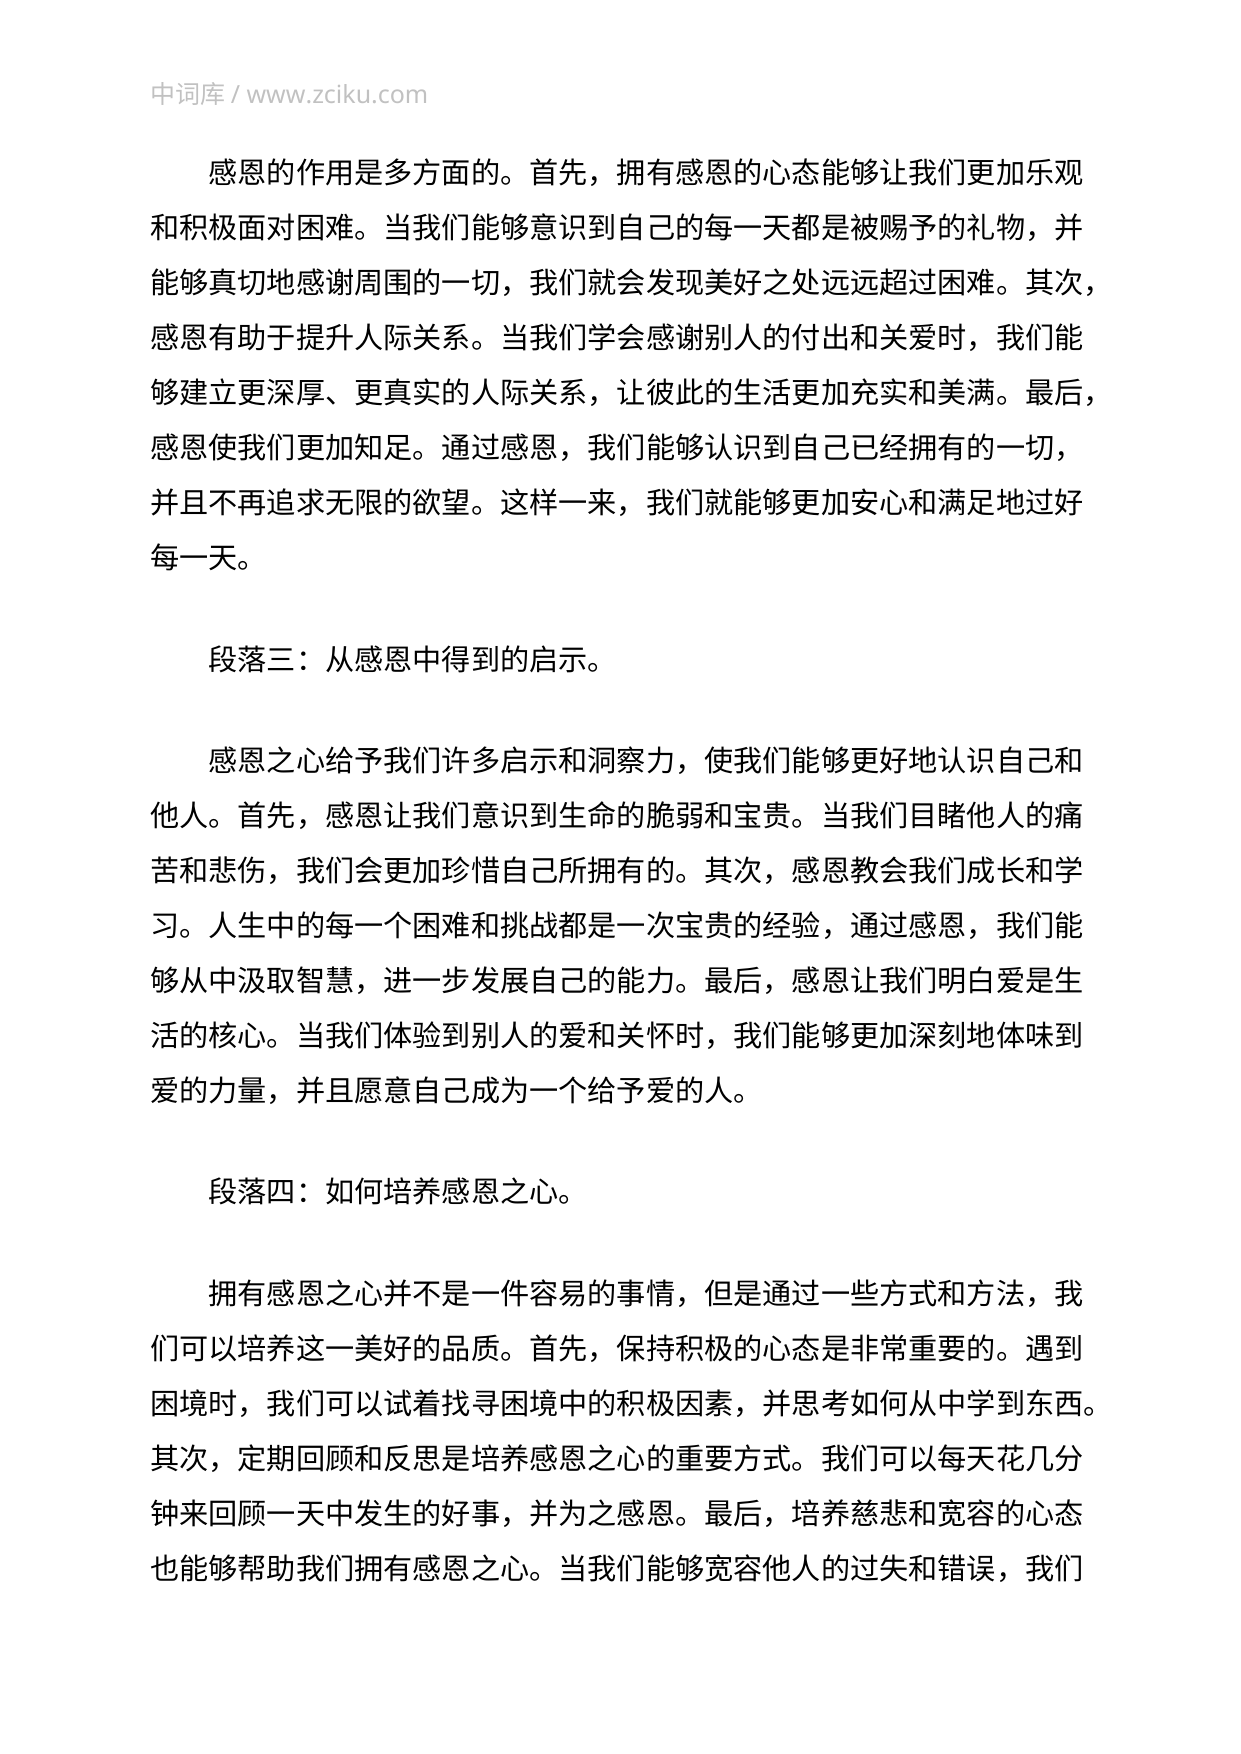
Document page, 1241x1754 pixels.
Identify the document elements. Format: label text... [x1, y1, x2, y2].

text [150, 1271, 1090, 1587]
text 段落四：如何培养感恩之心。 [150, 1169, 1090, 1211]
text 感恩的作用是多方面的。首先，拥有感恩的心态能够让我们更加乐观和积极面对困难。当我们能够意识到自己的每一天都是被赐予的礼物，并能够真切地感谢周围的一切，我们就会发现美好之处远远超过困难。其次，感恩有助于提升人际关系。当我们学会感谢别人的付出和关爱时，我们能够建立更深厚、更真实的人际关系，让彼此的生活更加充实和美满。最后，感恩使我们更加知足。通过感恩，我们能够认识到自己已经拥有的一切，并且不再追求无限的欲望。这样一来，我们就能够更加安心和满足地过好每一天。 [150, 150, 1090, 577]
text 段落三：从感恩中得到的启示。 [150, 636, 1090, 678]
text 感恩之心给予我们许多启示和洞察力，使我们能够更好地认识自己和他人。首先，感恩让我们意识到生命的脆弱和宝贵。当我们目睹他人的痛苦和悲伤，我们会更加珍惜自己所拥有的。其次，感恩教会我们成长和学习。人生中的每一个困难和挑战都是一次宝贵的经验，通过感恩，我们能够从中汲取智慧，进一步发展自己的能力。最后，感恩让我们明白爱是生活的核心。当我们体验到别人的爱和关怀时，我们能够更加深刻地体味到爱的力量，并且愿意自己成为一个给予爱的人。 [150, 738, 1090, 1109]
